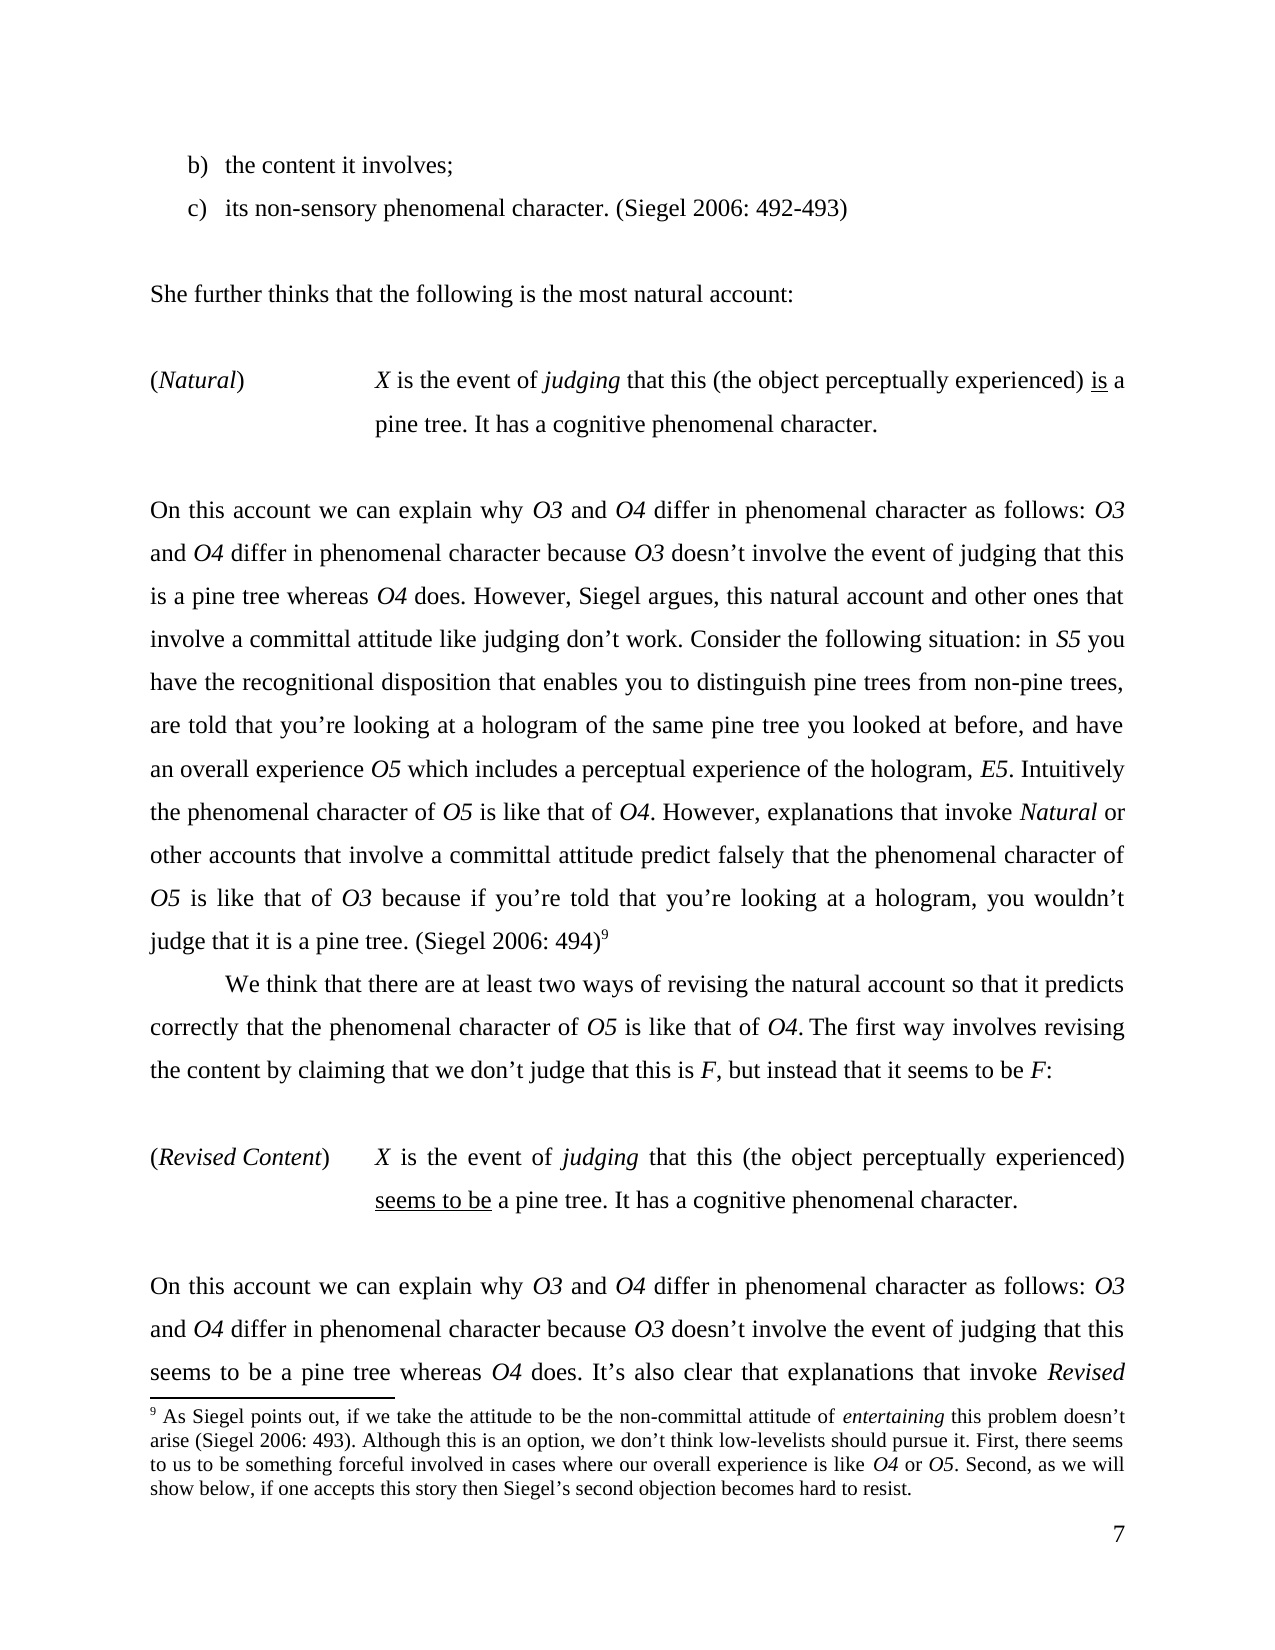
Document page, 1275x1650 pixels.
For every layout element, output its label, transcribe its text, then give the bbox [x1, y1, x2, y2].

text (Natural) X is the event of judging that this (the object perceptually experienced) is a pine tree. It has a cognitive phenomenal character. [150, 366, 1125, 437]
text On this account we can explain why O3 and O4 differ in phenomenal character as follows: O3 and O4 differ in phenomenal character because O3 doesn’t involve the event of judging that this is a pine tree whereas O4 does. However, Siegel argues, this natural account and other ones that involve a committal attitude like judging don’t work. Consider the following situation: in S5 you have the recognitional disposition that enables you to distinguish pine trees from non-pine trees, are told that you’re looking at a hologram of the same pine tree you looked at before, and have an overall experience O5 which includes a perceptual experience of the hologram, E5. Intuitively the phenomenal character of O5 is like that of O4. However, explanations that invoke Natural or other accounts that involve a committal attitude predict falsely that the phenomenal character of O5 is like that of O3 because if you’re told that you’re looking at a hologram, you wouldn’t judge that it is a pine tree. (Siegel 2006: 494) [150, 495, 1125, 955]
text We think that there are at least two ways of revising the natural account so that it predicts correctly that the phenomenal character of O5 is like that of O4. The first way involves revising the content by claiming that we don’t judge that this is F, but instead that it seems to be F: [150, 969, 1125, 1084]
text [150, 1271, 1125, 1386]
text She further thinks that the following is the most natural account: [150, 279, 1125, 308]
list the content it involves; [187, 150, 1125, 179]
text (Revised Content) X is the event of judging that this (the object perceptually experienced) seems to be a pine tree. It has a cognitive phenomenal character. [150, 1142, 1125, 1214]
list its non-sensory phenomenal character. (Siegel 2006: 492-493) [187, 193, 1125, 222]
